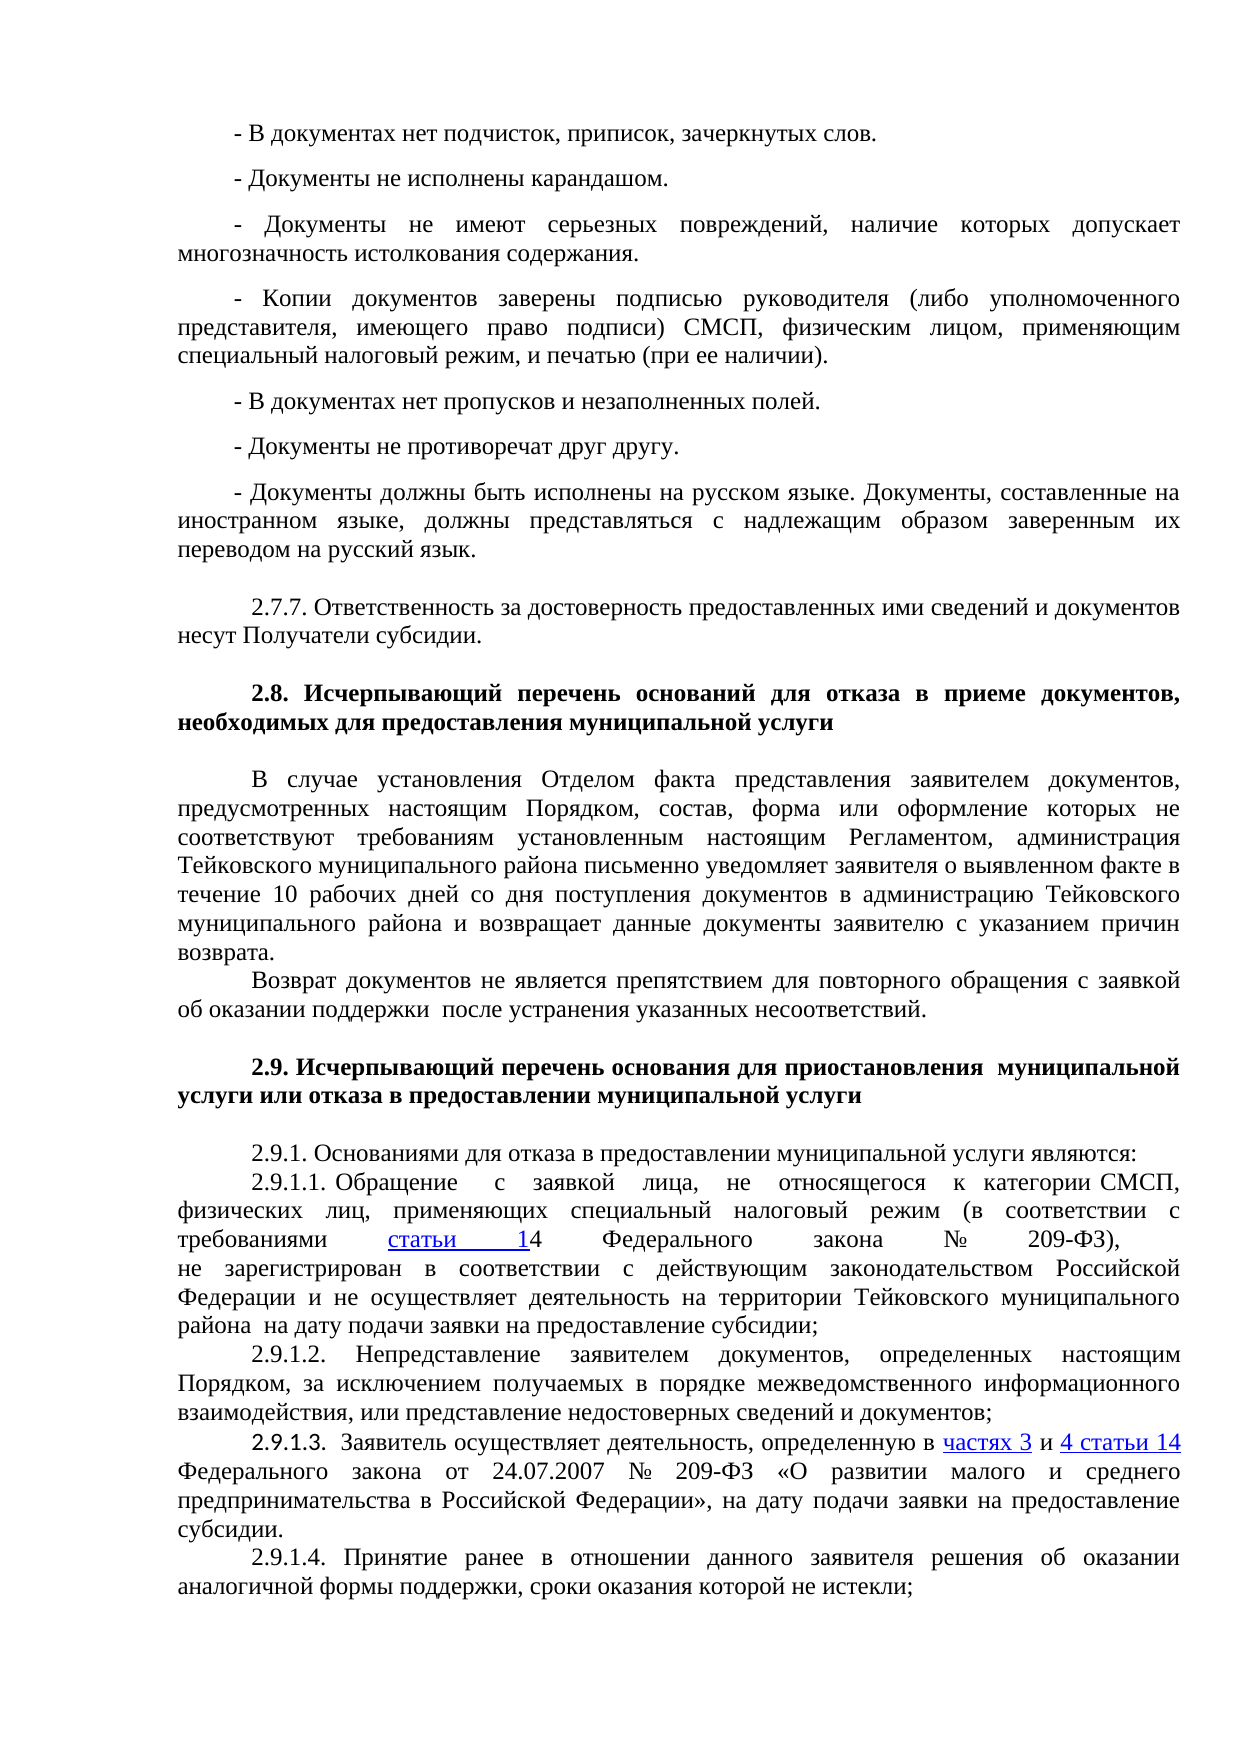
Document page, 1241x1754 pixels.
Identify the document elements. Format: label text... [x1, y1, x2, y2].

text - В документах нет подчисток, приписок, зачеркнутых слов. [177, 118, 1181, 147]
text 2.9. Исчерпывающий перечень основания для приостановления муниципальной услуги или отказа в предоставлении муниципальной услуги [177, 1052, 1181, 1109]
text - Документы не имеют серьезных повреждений, наличие которых допускает многозначность истолкования содержания. [177, 209, 1181, 266]
text 2.9.1.3. Заявитель осуществляет деятельность, определенную в частях 3 и 4 статьи 14 Федерального закона от 24.07.2007 № 209-ФЗ «О развитии малого и среднего предпринимательства в Российской Федерации», на дату подачи заявки на предоставление субсидии. [177, 1426, 1181, 1542]
text В случае установления Отделом факта представления заявителем документов, предусмотренных настоящим Порядком, состав, форма или оформление которых не соответствуют требованиям установленным настоящим Регламентом, администрация Тейковского муниципального района письменно уведомляет заявителя о выявленном факте в течение 10 рабочих дней со дня поступления документов в администрацию Тейковского муниципального района и возвращает данные документы заявителю с указанием причин возврата. [177, 764, 1181, 966]
text - Документы не противоречат друг другу. [177, 431, 1181, 460]
text Возврат документов не является препятствием для повторного обращения с заявкой об оказании поддержки после устранения указанных несоответствий. [177, 966, 1181, 1023]
text - Копии документов заверены подписью руководителя (либо уполномоченного представителя, имеющего право подписи) СМСП, физическим лицом, применяющим специальный налоговый режим, и печатью (при ее наличии). [177, 283, 1181, 369]
text 2.9.1.1. Обращение с заявкой лица, не относящегося к категории СМСП, физических лиц, применяющих специальный налоговый режим (в соответствии с требованиями статьи 14 Федерального закона № 209-ФЗ), не зарегистрирован в соответствии с действующим законодательством Российской Федерации и не осуществляет деятельность на территории Тейковского муниципального района на дату подачи заявки на предоставление субсидии; [177, 1167, 1181, 1339]
text 2.9.1.4. Принятие ранее в отношении данного заявителя решения об оказании аналогичной формы поддержки, сроки оказания которой не истекли; [177, 1542, 1181, 1600]
text 2.7.7. Ответственность за достоверность предоставленных ими сведений и документов несут Получатели субсидии. [177, 592, 1181, 649]
text - Документы не исполнены карандашом. [177, 163, 1181, 192]
text 2.8. Исчерпывающий перечень оснований для отказа в приеме документов, необходимых для предоставления муниципальной услуги [177, 678, 1181, 736]
text 2.9.1.2. Непредставление заявителем документов, определенных настоящим Порядком, за исключением получаемых в порядке межведомственного информационного взаимодействия, или представление недостоверных сведений и документов; [177, 1339, 1181, 1426]
text - В документах нет пропусков и незаполненных полей. [177, 386, 1181, 415]
text - Документы должны быть исполнены на русском языке. Документы, составленные на иностранном языке, должны представляться с надлежащим образом заверенным их переводом на русский язык. [177, 477, 1181, 563]
text 2.9.1. Основаниями для отказа в предоставлении муниципальной услуги являются: [177, 1138, 1181, 1167]
